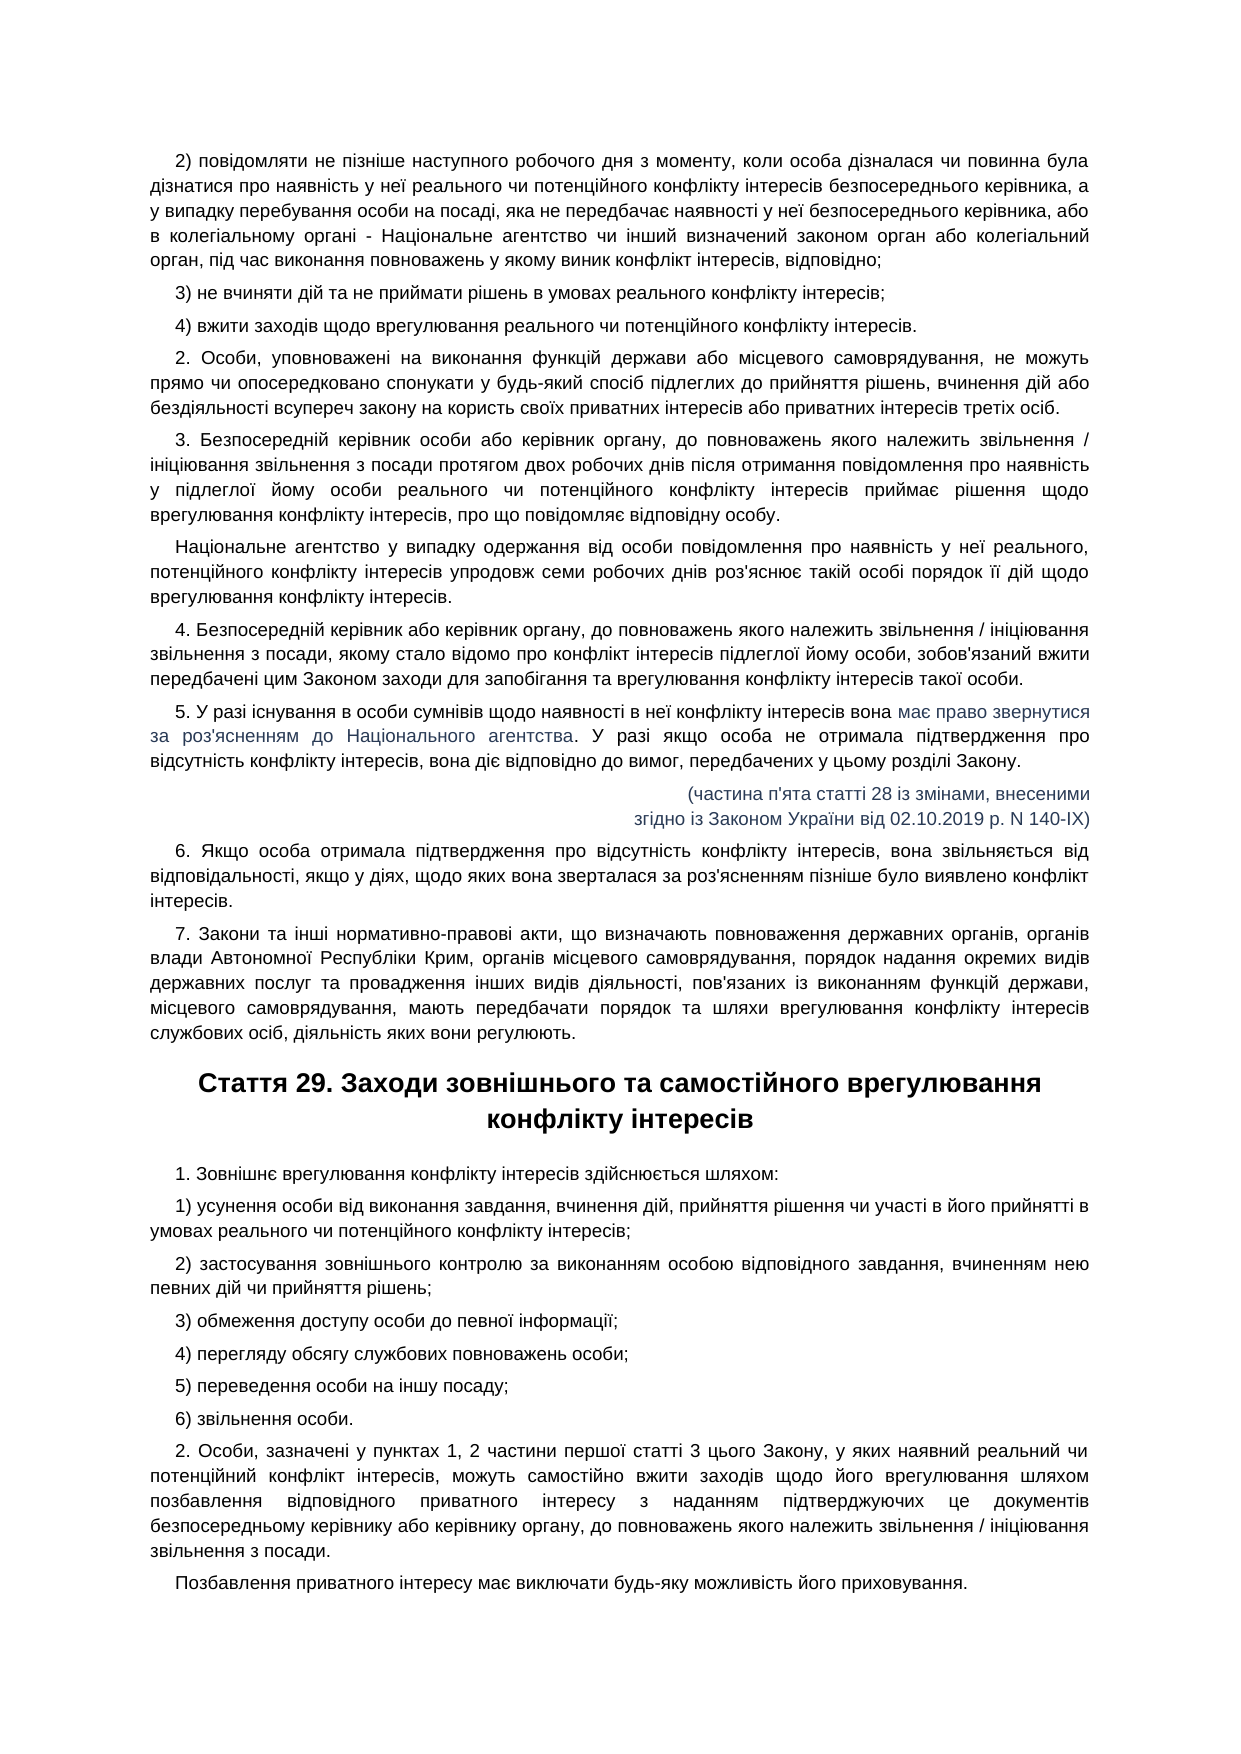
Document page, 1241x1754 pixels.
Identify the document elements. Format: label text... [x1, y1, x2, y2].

text 2) повідомляти не пізніше наступного робочого дня з моменту, коли особа дізналася чи повинна була дізнатися про наявність у неї реального чи потенційного конфлікту інтересів безпосереднього керівника, а у випадку перебування особи на посаді, яка не передбачає наявності у неї безпосереднього керівника, або в колегіальному органі - Національне агентство чи інший визначений законом орган або колегіальний орган, під час виконання повноважень у якому виник конфлікт інтересів, відповідно; [150, 150, 1090, 271]
text 4. Безпосередній керівник або керівник органу, до повноважень якого належить звільнення / ініціювання звільнення з посади, якому стало відомо про конфлікт інтересів підлеглої йому особи, зобов'язаний вжити передбачені цим Законом заходи для запобігання та врегулювання конфлікту інтересів такої особи. [150, 618, 1090, 689]
text 4) перегляду обсягу службових повноважень особи; [150, 1342, 1090, 1364]
text 7. Закони та інші нормативно-правові акти, що визначають повноваження державних органів, органів влади Автономної Республіки Крим, органів місцевого самоврядування, порядок надання окремих видів державних послуг та провадження інших видів діяльності, пов'язаних із виконанням функцій держави, місцевого самоврядування, мають передбачати порядок та шляхи врегулювання конфлікту інтересів службових осіб, діяльність яких вони регулюють. [150, 922, 1090, 1043]
text 2. Особи, зазначені у пунктах 1, 2 частини першої статті 3 цього Закону, у яких наявний реальний чи потенційний конфлікт інтересів, можуть самостійно вжити заходів щодо його врегулювання шляхом позбавлення відповідного приватного інтересу з наданням підтверджуючих це документів безпосередньому керівнику або керівнику органу, до повноважень якого належить звільнення / ініціювання звільнення з посади. [150, 1440, 1090, 1561]
text 2. Особи, уповноважені на виконання функцій держави або місцевого самоврядування, не можуть прямо чи опосередковано спонукати у будь-який спосіб підлеглих до прийняття рішень, вчинення дій або бездіяльності всупереч закону на користь своїх приватних інтересів або приватних інтересів третіх осіб. [150, 347, 1090, 418]
text 4) вжити заходів щодо врегулювання реального чи потенційного конфлікту інтересів. [150, 314, 1090, 336]
text (частина п'ята статті 28 із змінами, внесеними згідно із Законом України від 02.10.2019 р. N 140-IX) [150, 783, 1090, 829]
text 6. Якщо особа отримала підтвердження про відсутність конфлікту інтересів, вона звільняється від відповідальності, якщо у діях, щодо яких вона зверталася за роз'ясненням пізніше було виявлено конфлікт інтересів. [150, 840, 1090, 911]
text 6) звільнення особи. [150, 1408, 1090, 1429]
text 5. У разі існування в особи сумнівів щодо наявності в неї конфлікту інтересів вона має право звернутися за роз'ясненням до Національного агентства. У разі якщо особа не отримала підтвердження про відсутність конфлікту інтересів, вона діє відповідно до вимог, передбачених у цьому розділі Закону. [150, 701, 1090, 772]
text 3. Безпосередній керівник особи або керівник органу, до повноважень якого належить звільнення / ініціювання звільнення з посади протягом двох робочих днів після отримання повідомлення про наявність у підлеглої йому особи реального чи потенційного конфлікту інтересів приймає рішення щодо врегулювання конфлікту інтересів, про що повідомляє відповідну особу. [150, 429, 1090, 525]
text Національне агентство у випадку одержання від особи повідомлення про наявність у неї реального, потенційного конфлікту інтересів упродовж семи робочих днів роз'яснює такій особі порядок її дій щодо врегулювання конфлікту інтересів. [150, 536, 1090, 607]
text 2) застосування зовнішнього контролю за виконанням особою відповідного завдання, вчиненням нею певних дій чи прийняття рішень; [150, 1252, 1090, 1299]
text 3) не вчиняти дій та не приймати рішень в умовах реального конфлікту інтересів; [150, 282, 1090, 303]
text 5) переведення особи на іншу посаду; [150, 1375, 1090, 1397]
text 1. Зовнішнє врегулювання конфлікту інтересів здійснюється шляхом: [150, 1162, 1090, 1184]
text Позбавлення приватного інтересу має виключати будь-яку можливість його приховування. [150, 1572, 1090, 1593]
subtitle Стаття 29. Заходи зовнішнього та самостійного врегулювання конфлікту інтересів [150, 1067, 1090, 1134]
text 1) усунення особи від виконання завдання, вчинення дій, прийняття рішення чи участі в його прийнятті в умовах реального чи потенційного конфлікту інтересів; [150, 1195, 1090, 1241]
text 3) обмеження доступу особи до певної інформації; [150, 1310, 1090, 1331]
